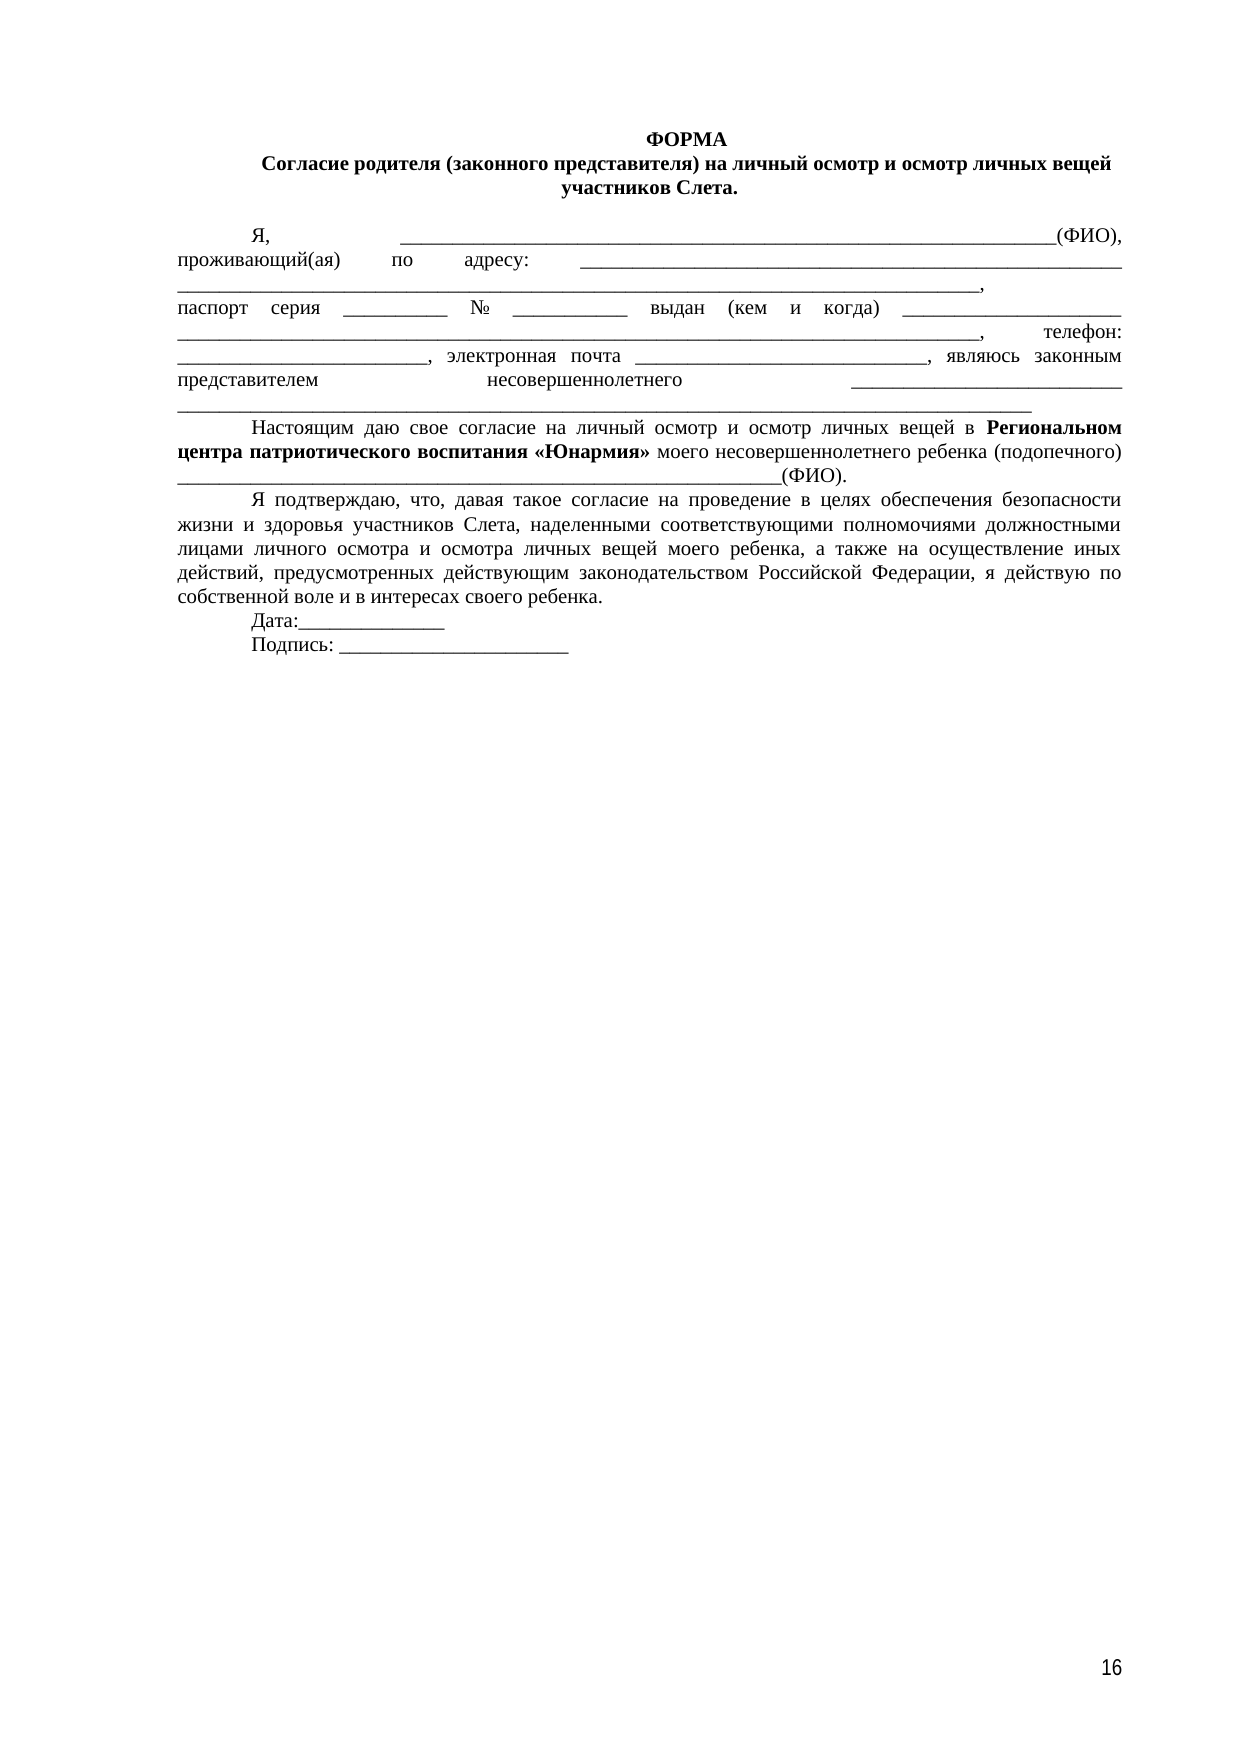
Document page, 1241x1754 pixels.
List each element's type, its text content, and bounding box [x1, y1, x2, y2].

text ФОРМА [177, 126, 1122, 151]
text Согласие родителя (законного представителя) на личный осмотр и осмотр личных вещей участников Слета. [177, 151, 1122, 199]
text Я, _______________________________________________________________(ФИО), проживающий(ая) по адресу: ____________________________________________________ _____________________________________________________________________________, паспорт серия __________ № ___________ выдан (кем и когда) _____________________ _____________________________________________________________________________, телефон: ________________________, электронная почта ____________________________, являюсь законным представителем несовершеннолетнего __________________________ __________________________________________________________________________________ [177, 223, 1122, 415]
text Я подтверждаю, что, давая такое согласие на проведение в целях обеспечения безопасности жизни и здоровья участников Слета, наделенными соответствующими полномочиями должностными лицами личного осмотра и осмотра личных вещей моего ребенка, а также на осуществление иных действий, предусмотренных действующим законодательством Российской Федерации, я действую по собственной воле и в интересах своего ребенка. [177, 487, 1122, 608]
text Подпись: ______________________ [177, 632, 1122, 656]
text Дата:______________ [177, 608, 1122, 632]
text Настоящим даю свое согласие на личный осмотр и осмотр личных вещей в Региональном центра патриотического воспитания «Юнармия» моего несовершеннолетнего ребенка (подопечного) __________________________________________________________(ФИО). [177, 415, 1122, 487]
